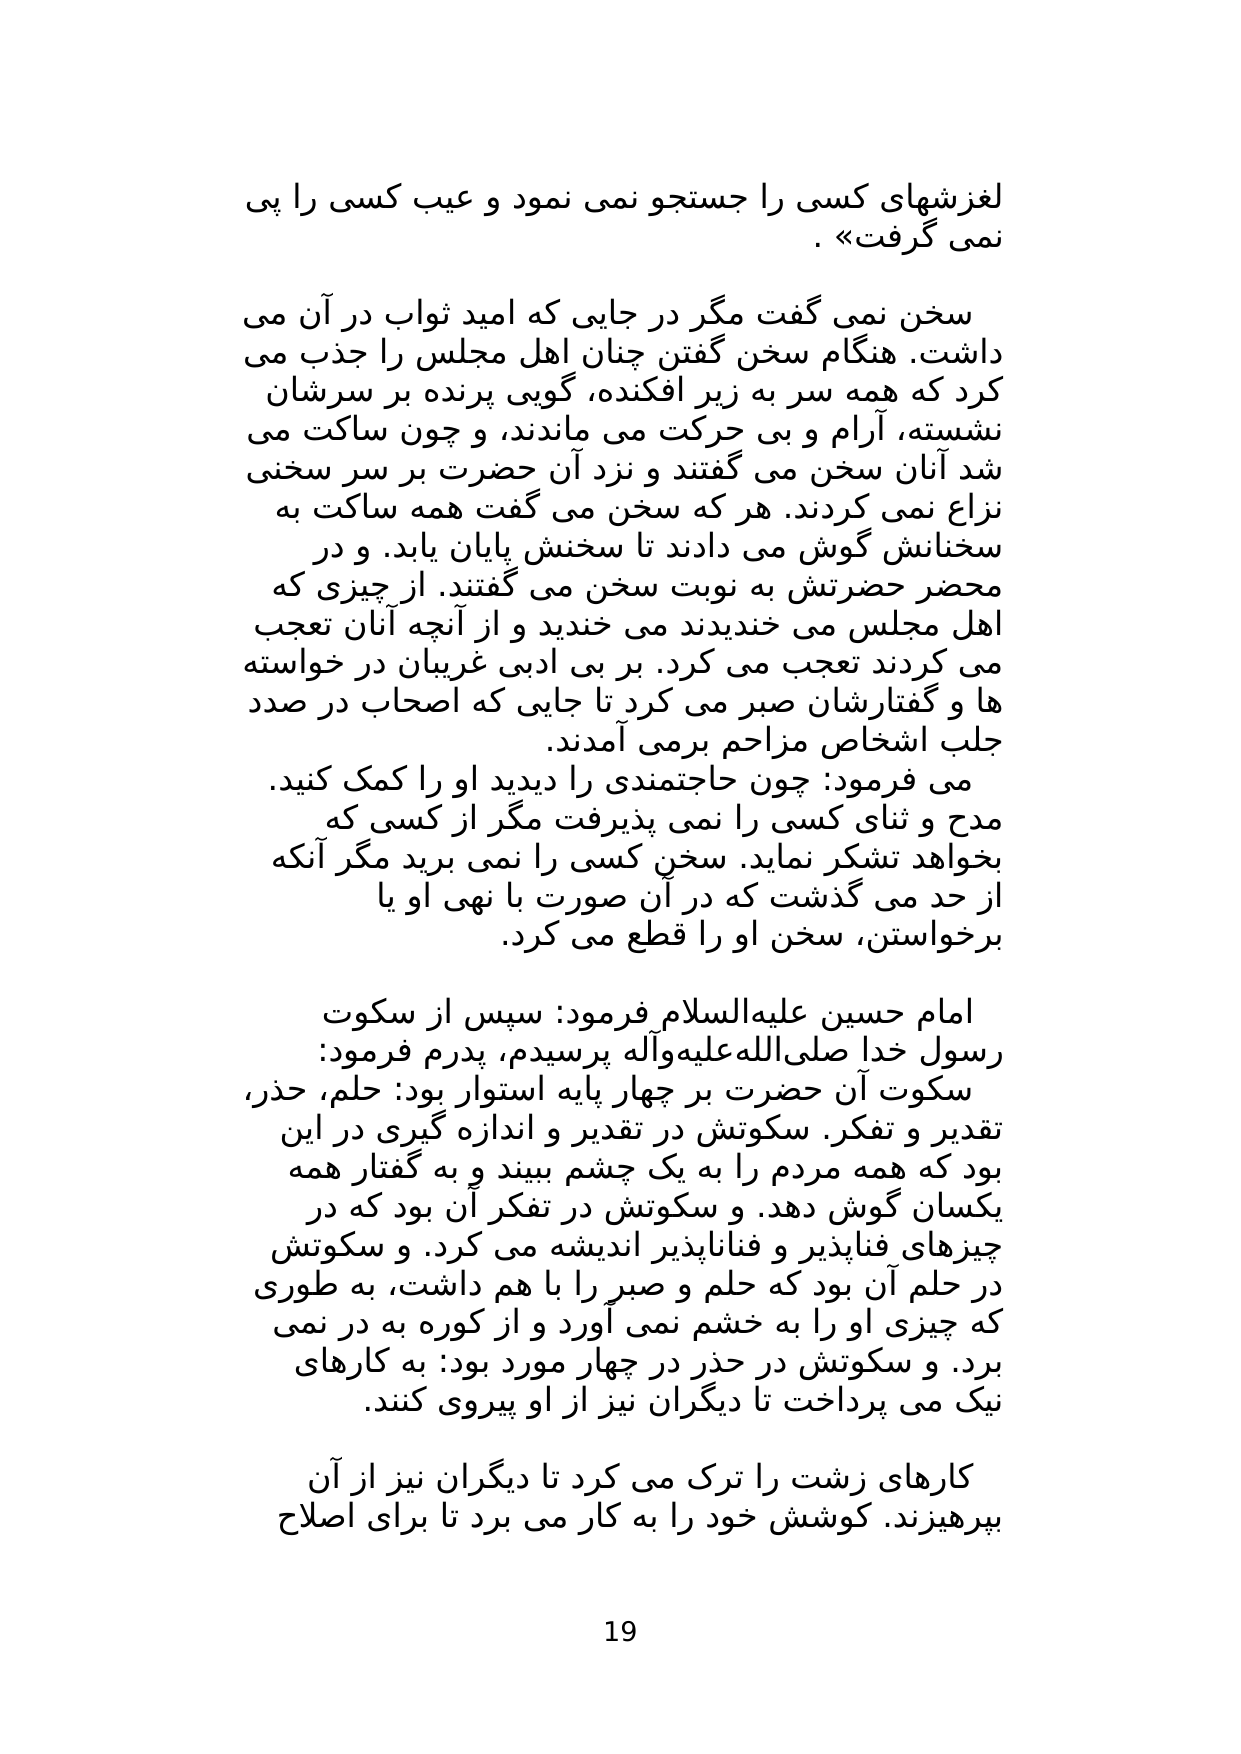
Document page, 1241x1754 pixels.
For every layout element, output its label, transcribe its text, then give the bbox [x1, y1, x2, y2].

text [236, 177, 1004, 255]
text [236, 1458, 1004, 1536]
text امام حسین عليه‌السلام فرمود: سپس از سکوت رسول خدا صلى‌الله‌عليه‌وآله پرسیدم، پدرم فرمود: [236, 992, 1004, 1070]
text سکوت آن حضرت بر چهار پایه استوار بود: حلم، حذر، تقدیر و تفکر. سکوتش در تقدیر و اندازه گیری در این بود که همه مردم را به یک چشم ببیند و به گفتار همه یکسان گوش دهد. و سکوتش در تفکر آن بود که در چیزهای فناپذیر و فناناپذیر اندیشه می کرد. و سکوتش در حلم آن بود که حلم و صبر را با هم داشت، به طوری که چیزی او را به خشم نمی آورد و از کوره به در نمی برد. و سکوتش در حذر در چهار مورد بود: به کارهای نیک می پرداخت تا دیگران نیز از او پیروی کنند. [236, 1070, 1004, 1419]
text سخن نمی گفت مگر در جایی که امید ثواب در آن می داشت. هنگام سخن گفتن چنان اهل مجلس را جذب می کرد که همه سر به زیر افکنده، گویی پرنده بر سرشان نشسته، آرام و بی حرکت می ماندند، و چون ساکت می شد آنان سخن می گفتند و نزد آن حضرت بر سر سخنی نزاع نمی کردند. هر که سخن می گفت همه ساکت به سخنانش گوش می دادند تا سخنش پایان یابد. و در محضر حضرتش به نوبت سخن می گفتند. از چیزی که اهل مجلس می خندیدند می خندید و از آنچه آنان تعجب می کردند تعجب می کرد. بر بی ادبی غریبان در خواسته ها و گفتارشان صبر می کرد تا جایی که اصحاب در صدد جلب اشخاص مزاحم برمی آمدند. [236, 293, 1004, 759]
text می فرمود: چون حاجتمندی را دیدید او را کمک کنید. مدح و ثنای کسی را نمی پذیرفت مگر از کسی که بخواهد تشکر نماید. سخن کسی را نمی برید مگر آنکه از حد می گذشت که در آن صورت با نهی او یا برخواستن، سخن او را قطع می کرد. [236, 759, 1004, 954]
